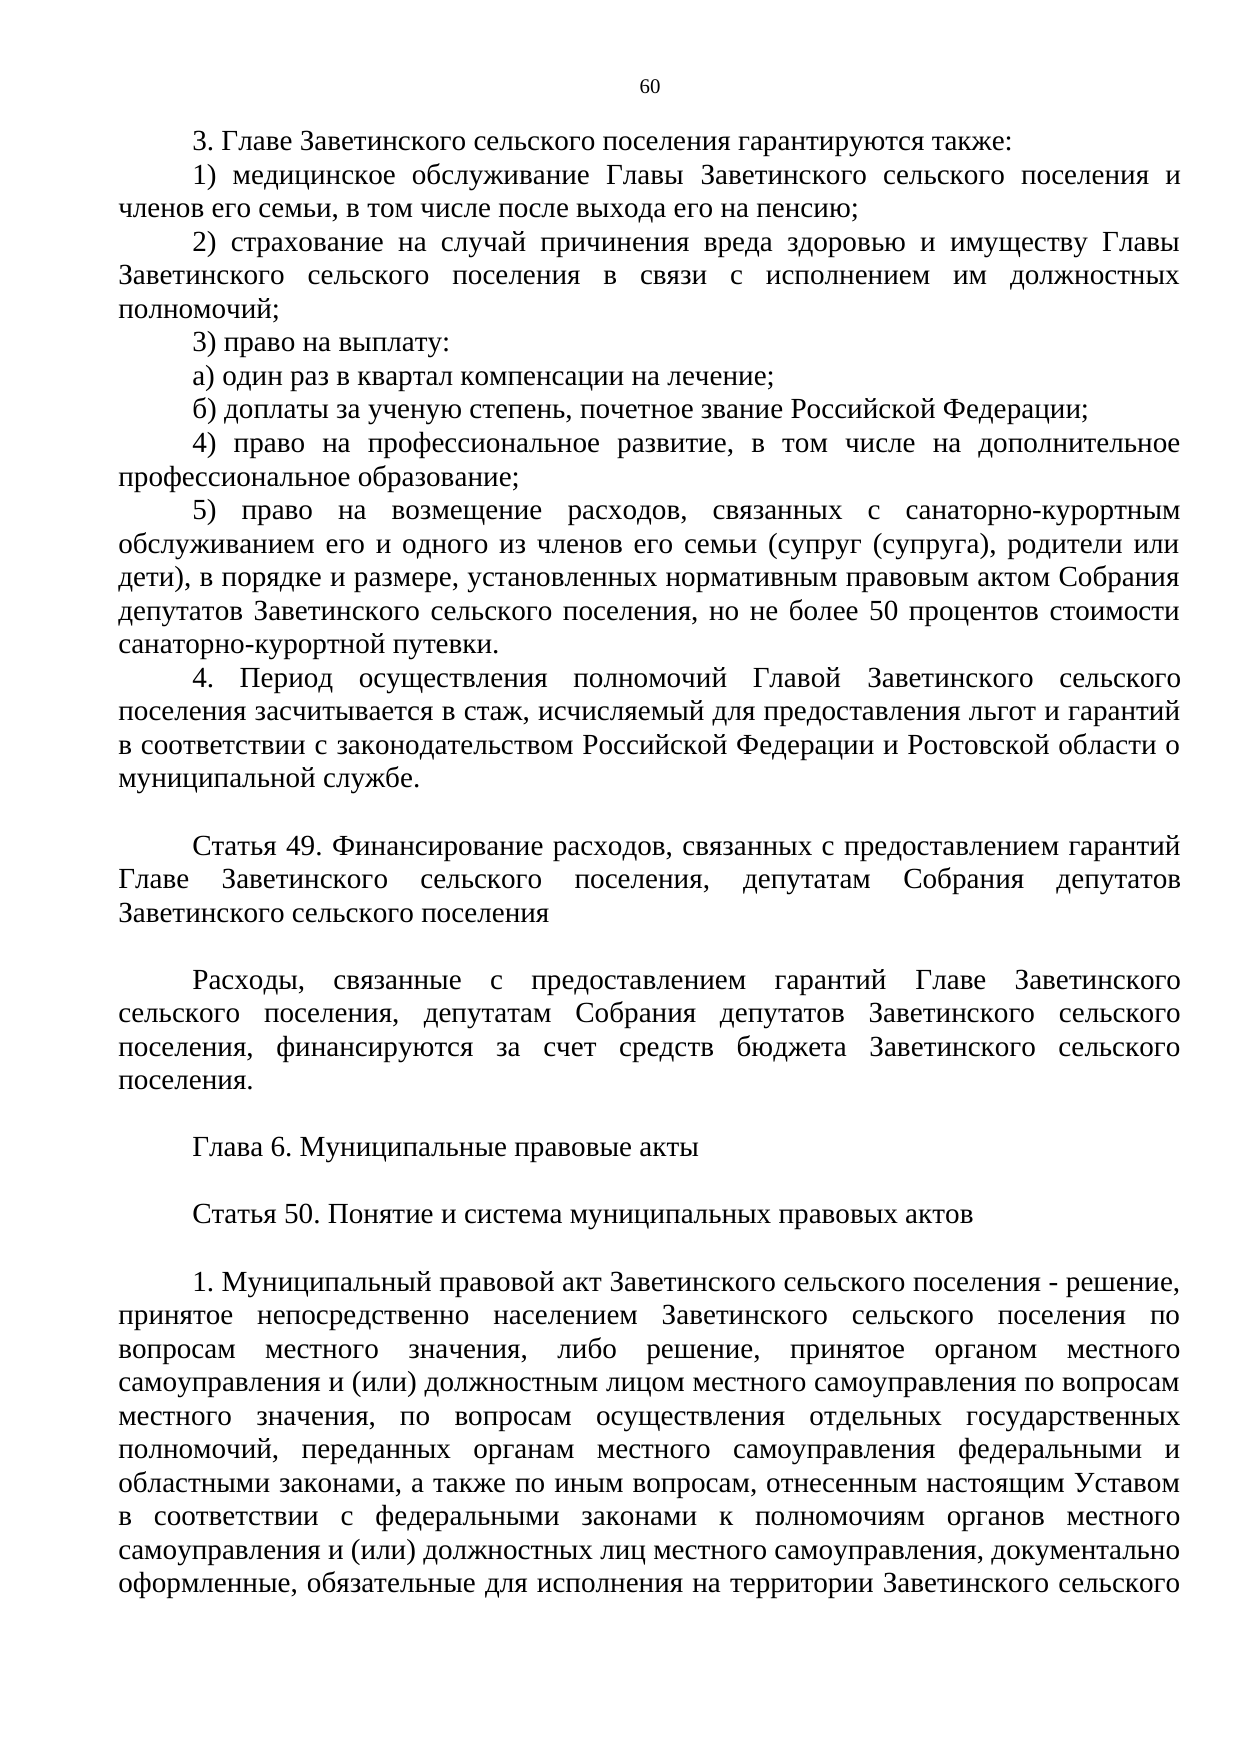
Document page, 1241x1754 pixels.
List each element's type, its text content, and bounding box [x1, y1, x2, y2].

text Глава 6. Муниципальные правовые акты [118, 1129, 1181, 1163]
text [118, 1264, 1181, 1599]
text Статья 49. Финансирование расходов, связанных с предоставлением гарантий Главе Заветинского сельского поселения, депутатам Собрания депутатов Заветинского сельского поселения [118, 828, 1181, 928]
text а) один раз в квартал компенсации на лечение; [118, 358, 1181, 392]
text б) доплаты за ученую степень, почетное звание Российской Федерации; [118, 392, 1181, 425]
text 3. Главе Заветинского сельского поселения гарантируются также: [118, 123, 1181, 157]
text 1) медицинское обслуживание Главы Заветинского сельского поселения и членов его семьи, в том числе после выхода его на пенсию; [118, 157, 1181, 224]
text Расходы, связанные с предоставлением гарантий Главе Заветинского сельского поселения, депутатам Собрания депутатов Заветинского сельского поселения, финансируются за счет средств бюджета Заветинского сельского поселения. [118, 962, 1181, 1096]
text 4. Период осуществления полномочий Главой Заветинского сельского поселения засчитывается в стаж, исчисляемый для предоставления льгот и гарантий в соответствии с законодательством Российской Федерации и Ростовской области о муниципальной службе. [118, 660, 1181, 794]
text Статья 50. Понятие и система муниципальных правовых актов [118, 1197, 1181, 1230]
text 2) страхование на случай причинения вреда здоровью и имуществу Главы Заветинского сельского поселения в связи с исполнением им должностных полномочий; [118, 224, 1181, 324]
text 3) право на выплату: [118, 324, 1181, 358]
text 4) право на профессиональное развитие, в том числе на дополнительное профессиональное образование; [118, 425, 1181, 492]
text 5) право на возмещение расходов, связанных с санаторно-курортным обслуживанием его и одного из членов его семьи (супруг (супруга), родители или дети), в порядке и размере, установленных нормативным правовым актом Собрания депутатов Заветинского сельского поселения, но не более 50 процентов стоимости санаторно-курортной путевки. [118, 492, 1181, 660]
